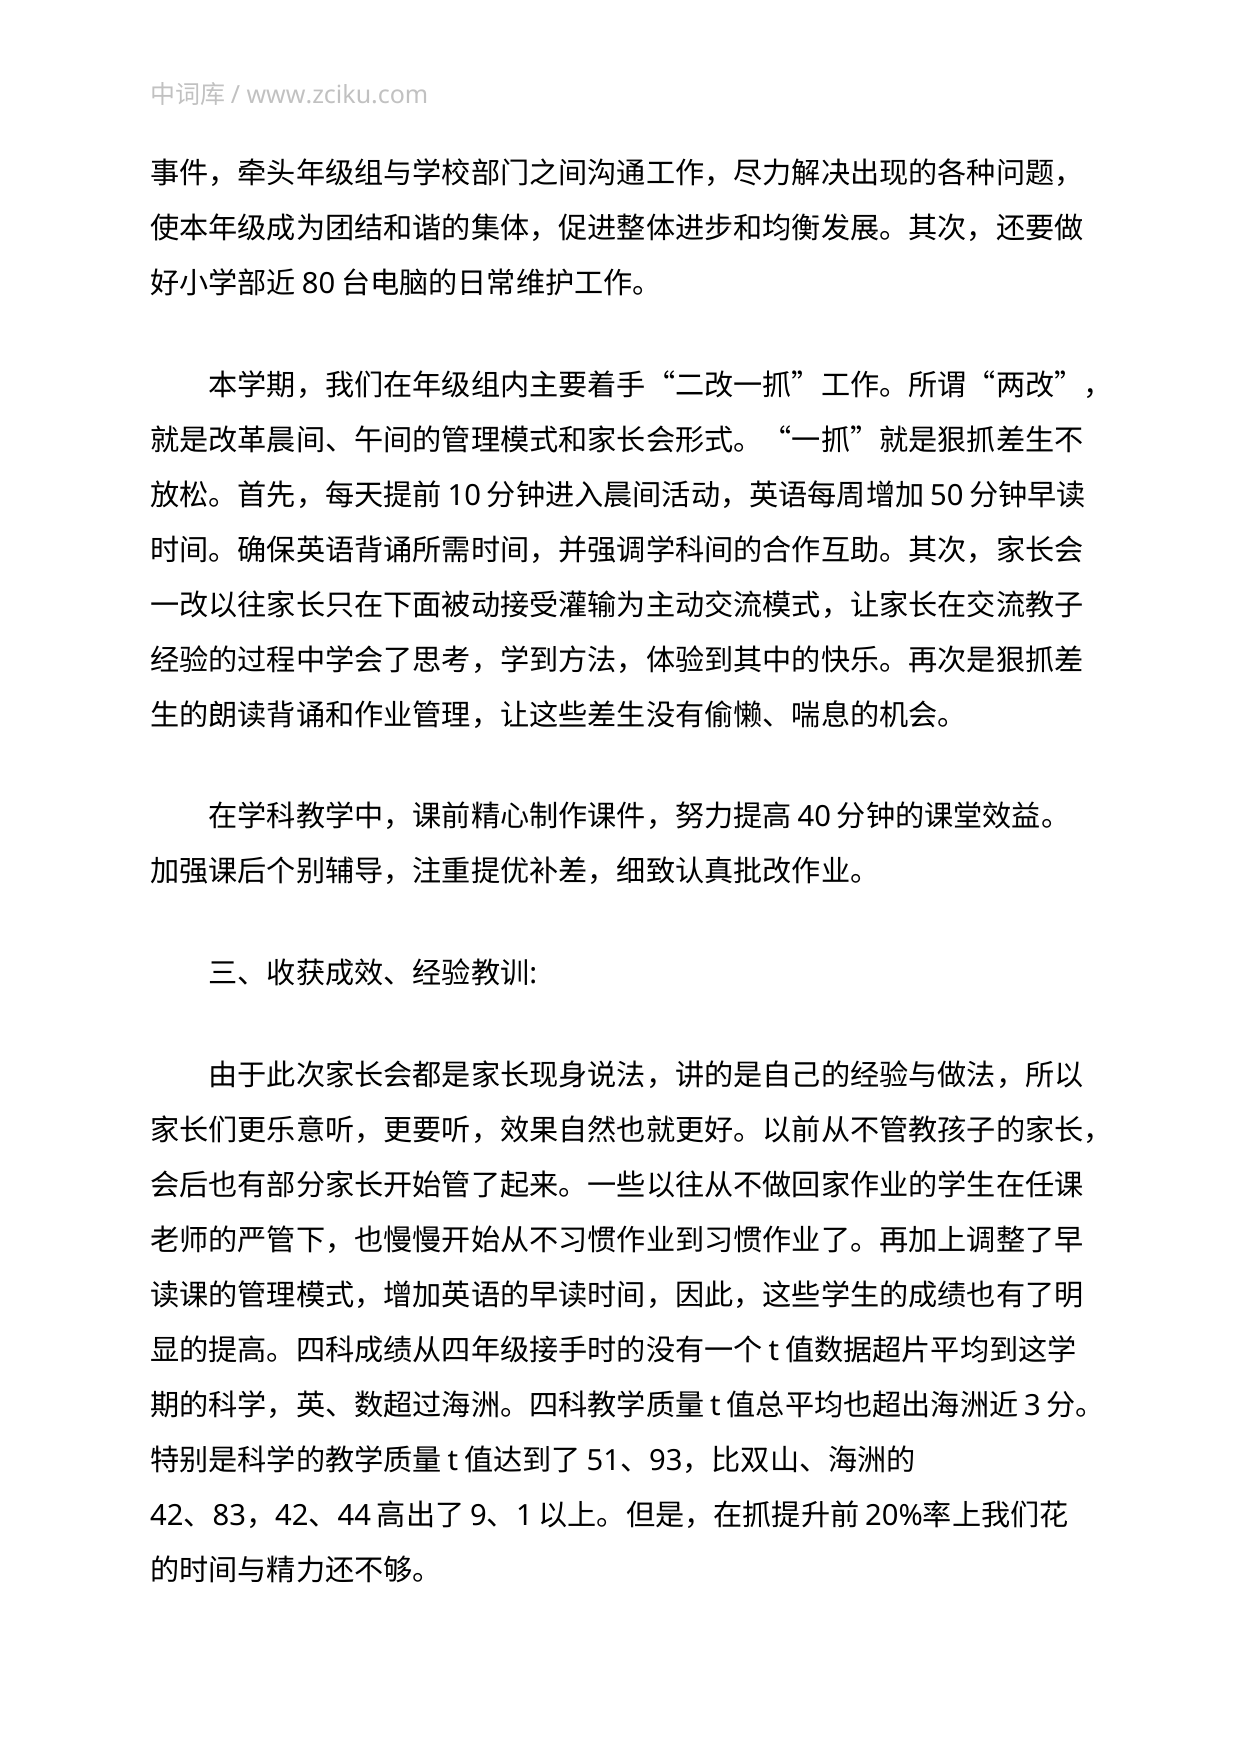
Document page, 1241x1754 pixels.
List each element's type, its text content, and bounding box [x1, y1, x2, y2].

text 由于此次家长会都是家长现身说法，讲的是自己的经验与做法，所以家长们更乐意听，更要听，效果自然也就更好。以前从不管教孩子的家长，会后也有部分家长开始管了起来。一些以往从不做回家作业的学生在任课老师的严管下，也慢慢开始从不习惯作业到习惯作业了。再加上调整了早读课的管理模式，增加英语的早读时间，因此，这些学生的成绩也有了明显的提高。四科成绩从四年级接手时的没有一个t值数据超片平均到这学期的科学，英、数超过海洲。四科教学质量t值总平均也超出海洲近3分。特别是科学的教学质量t值达到了51、93，比双山、海洲的42、83，42、44高出了9、1以上。但是，在抓提升前20%率上我们花的时间与精力还不够。 [150, 1052, 1090, 1588]
text 三、收获成效、经验教训: [150, 950, 1090, 992]
text 本学期，我们在年级组内主要着手“二改一抓”工作。所谓“两改”，就是改革晨间、午间的管理模式和家长会形式。“一抓”就是狠抓差生不放松。首先，每天提前10分钟进入晨间活动，英语每周增加50分钟早读时间。确保英语背诵所需时间，并强调学科间的合作互助。其次，家长会一改以往家长只在下面被动接受灌输为主动交流模式，让家长在交流教子经验的过程中学会了思考，学到方法，体验到其中的快乐。再次是狠抓差生的朗读背诵和作业管理，让这些差生没有偷懒、喘息的机会。 [150, 362, 1090, 733]
text 在学科教学中，课前精心制作课件，努力提高40分钟的课堂效益。加强课后个别辅导，注重提优补差，细致认真批改作业。 [150, 793, 1090, 890]
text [150, 150, 1090, 302]
